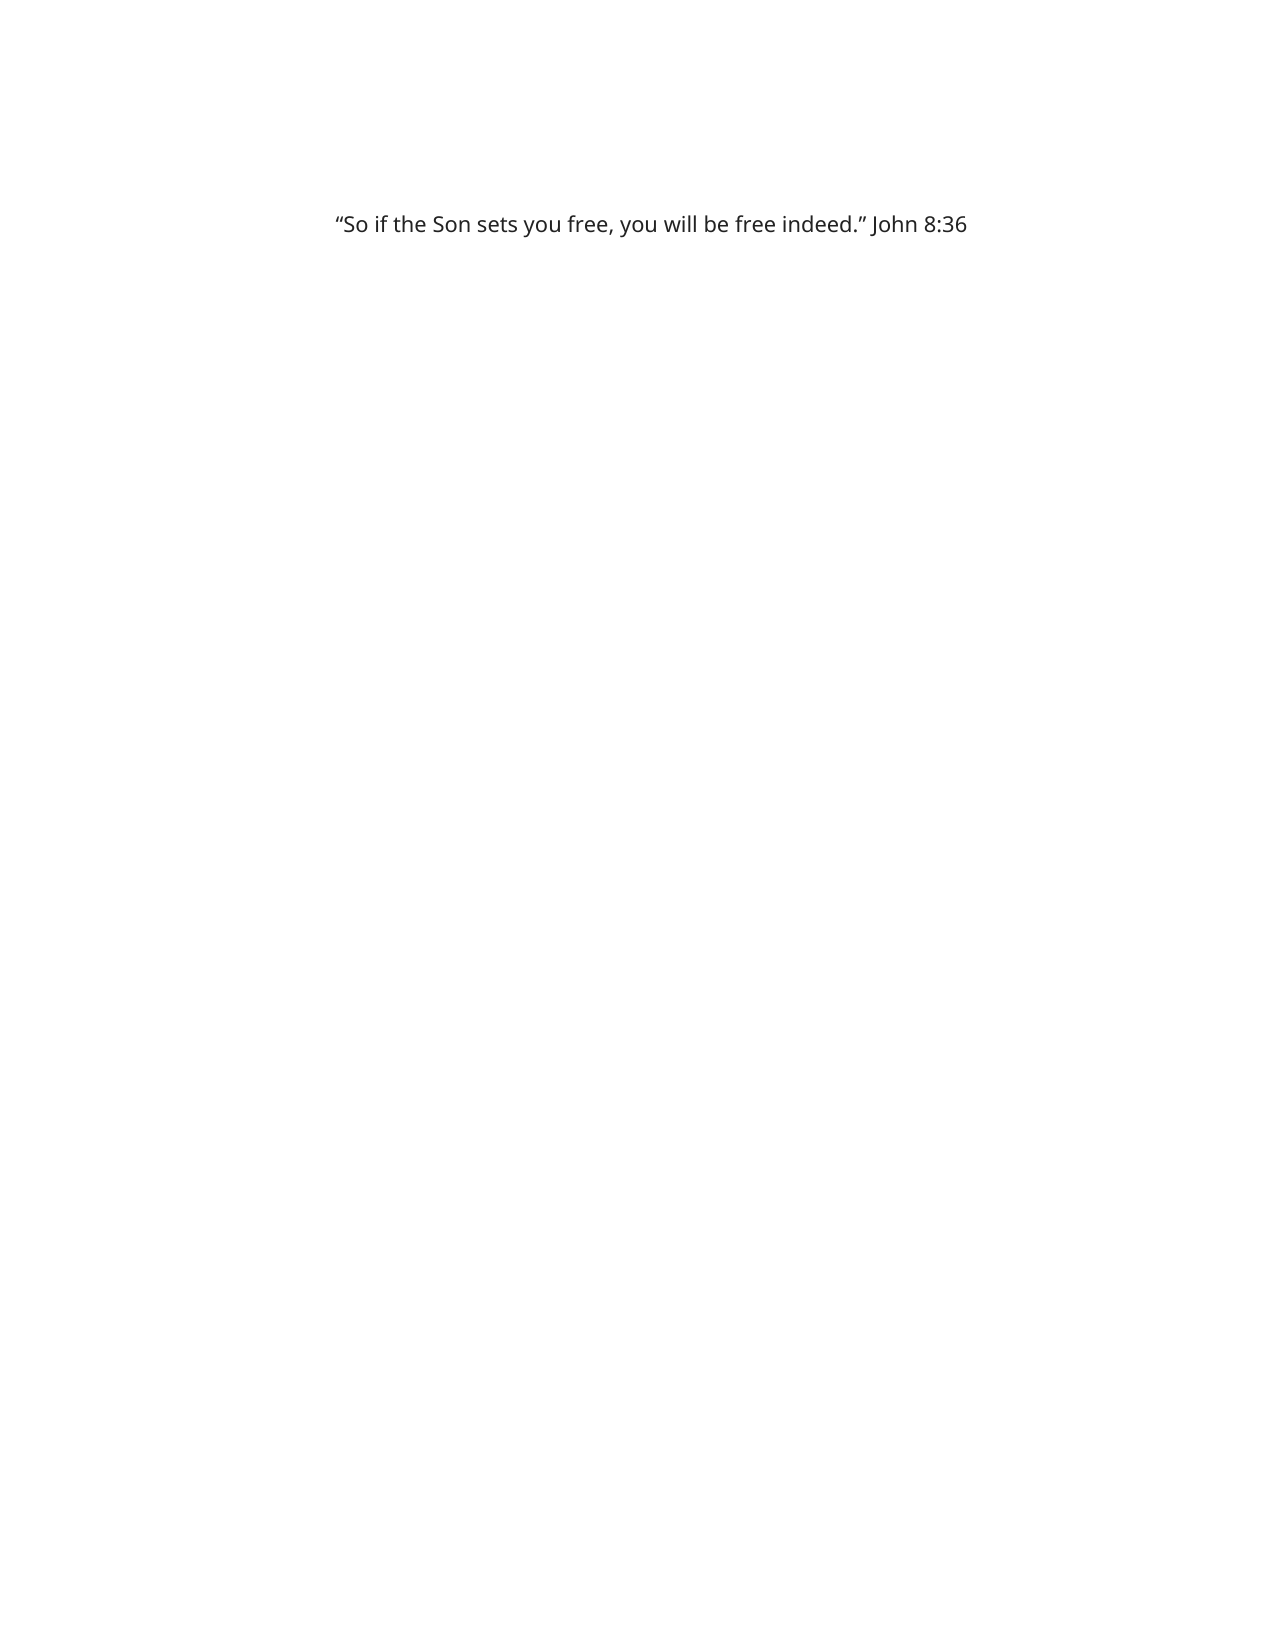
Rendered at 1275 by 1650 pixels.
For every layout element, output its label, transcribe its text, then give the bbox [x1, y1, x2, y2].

text “So if the Son sets you free, you will be free indeed.” John 8:36 [150, 209, 1153, 271]
